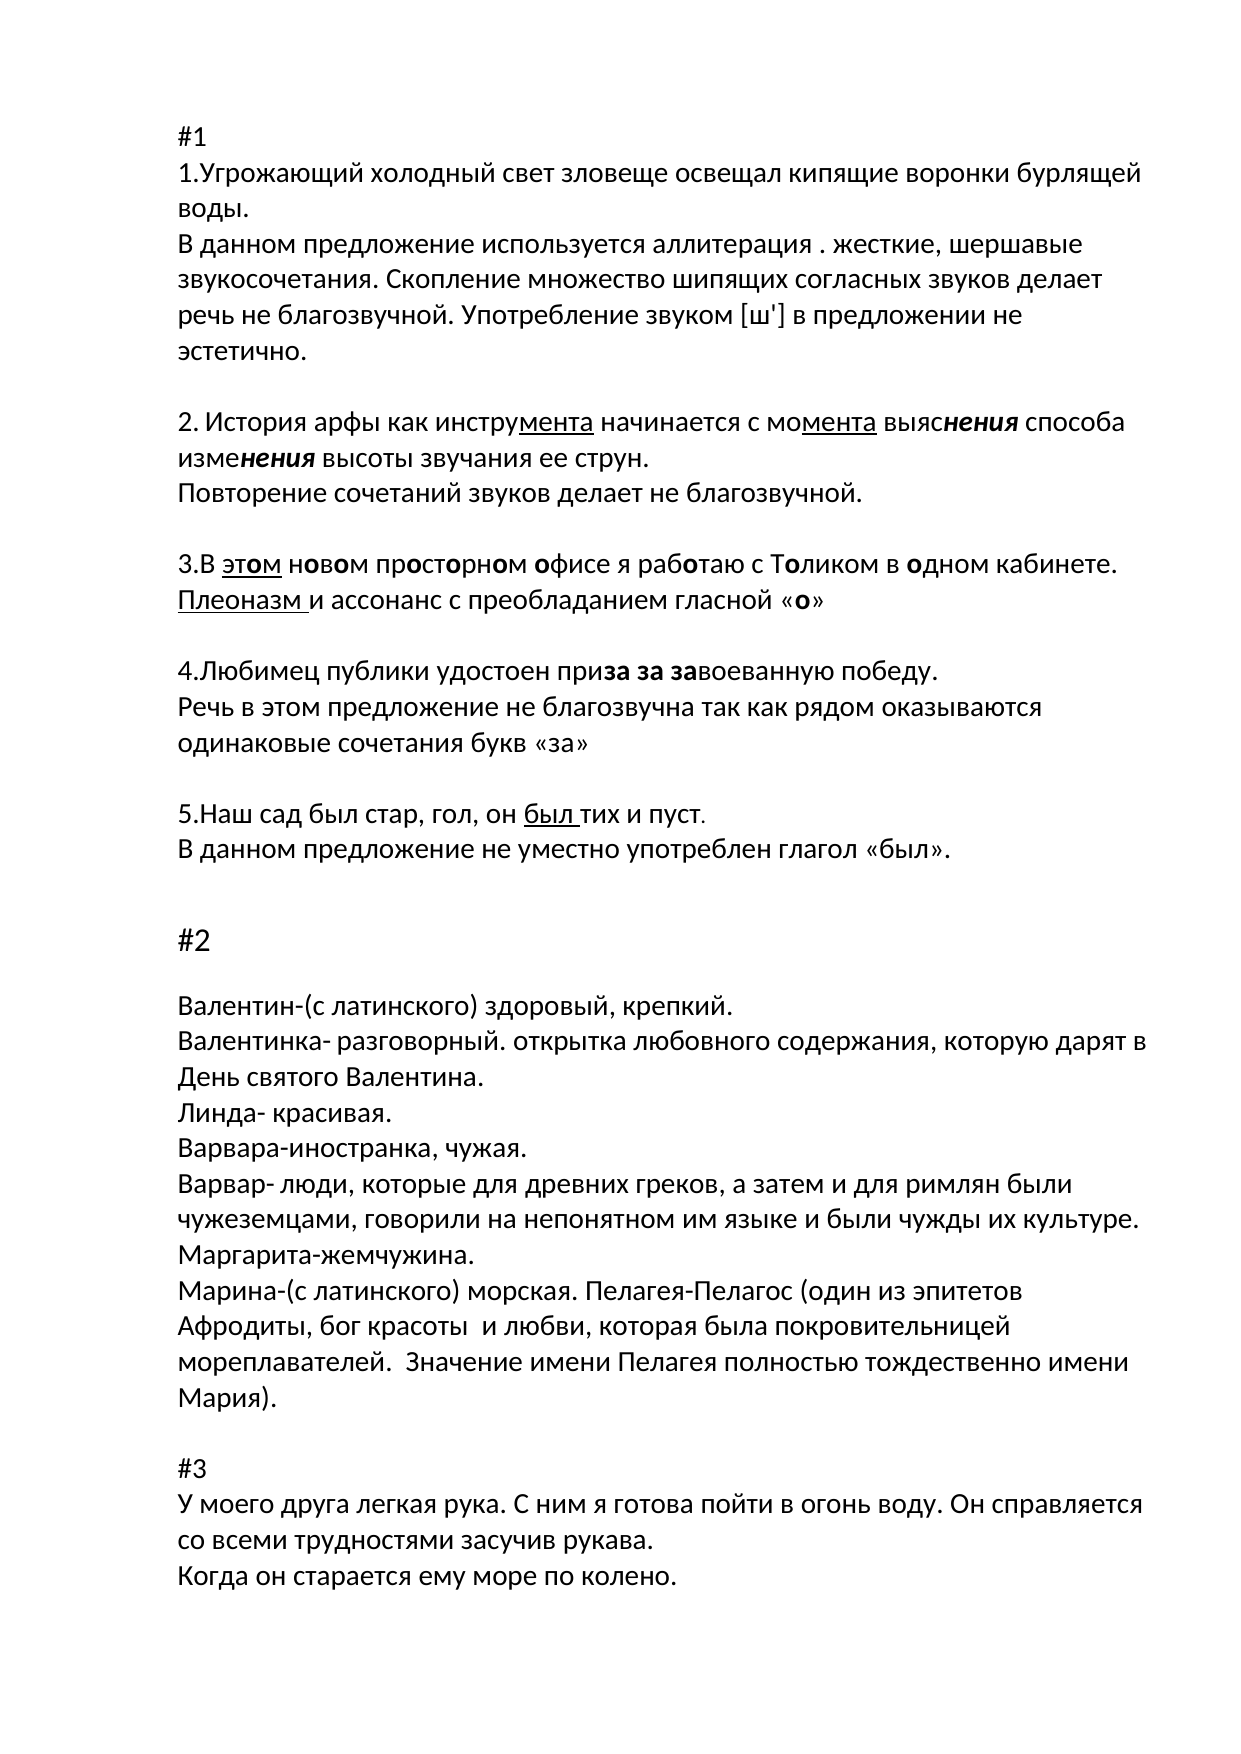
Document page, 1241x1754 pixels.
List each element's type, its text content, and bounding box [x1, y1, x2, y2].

text У моего друга легкая рука. С ним я готова пойти в огонь воду. Он справляется со всеми трудностями засучив рукава. [177, 1486, 1152, 1557]
text Повторение сочетаний звуков делает не благозвучной. [177, 474, 1152, 510]
text #1 [177, 118, 1152, 154]
text Варвара-иностранка, чужая. [177, 1129, 1152, 1165]
text Когда он старается ему море по колено. [177, 1557, 1152, 1592]
text Варвар- люди, которые для древних греков, а затем и для римлян были чужеземцами, говорили на непонятном им языке и были чужды их культуре. [177, 1165, 1152, 1236]
text Валентин-(с латинского) здоровый, крепкий. [177, 987, 1152, 1022]
text Плеоназм и ассонанс с преобладанием гласной «о» [177, 581, 1152, 617]
text #3 [177, 1450, 1152, 1486]
text #2 [177, 919, 1152, 960]
text 1.Угрожающий холодный свет зловеще освещал кипящие воронки бурлящей воды. [177, 154, 1152, 225]
text Маргарита-жемчужина. [177, 1236, 1152, 1272]
text Линда- красивая. [177, 1094, 1152, 1129]
text В данном предложение не уместно употреблен глагол «был». [177, 831, 1152, 866]
text Валентинка- разговорный. открытка любовного содержания, которую дарят в День святого Валентина. [177, 1022, 1152, 1094]
text Марина-(с латинского) морская. Пелагея-Пелагос (один из эпитетов Афродиты, бог красоты и любви, которая была покровительницей мореплавателей. Значение имени Пелагея полностью тождественно имени Мария). [177, 1272, 1152, 1414]
text 5.Наш сад был стар, гол, он был тих и пуст. [177, 795, 1152, 831]
text 4.Любимец публики удостоен приза за завоеванную победу. [177, 652, 1152, 688]
text Речь в этом предложение не благозвучна так как рядом оказываются одинаковые сочетания букв «за» [177, 688, 1152, 759]
text 3.В этом новом просторном офисе я работаю с Толиком в одном кабинете. [177, 546, 1152, 581]
text В данном предложение используется аллитерация . жесткие, шершавые звукосочетания. Скопление множество шипящих согласных звуков делает речь не благозвучной. Употребление звуком [ш'] в предложении не эстетично. [177, 225, 1152, 367]
text 2. История арфы как инструмента начинается с момента выяснения способа изменения высоты звучания ее струн. [177, 403, 1152, 474]
